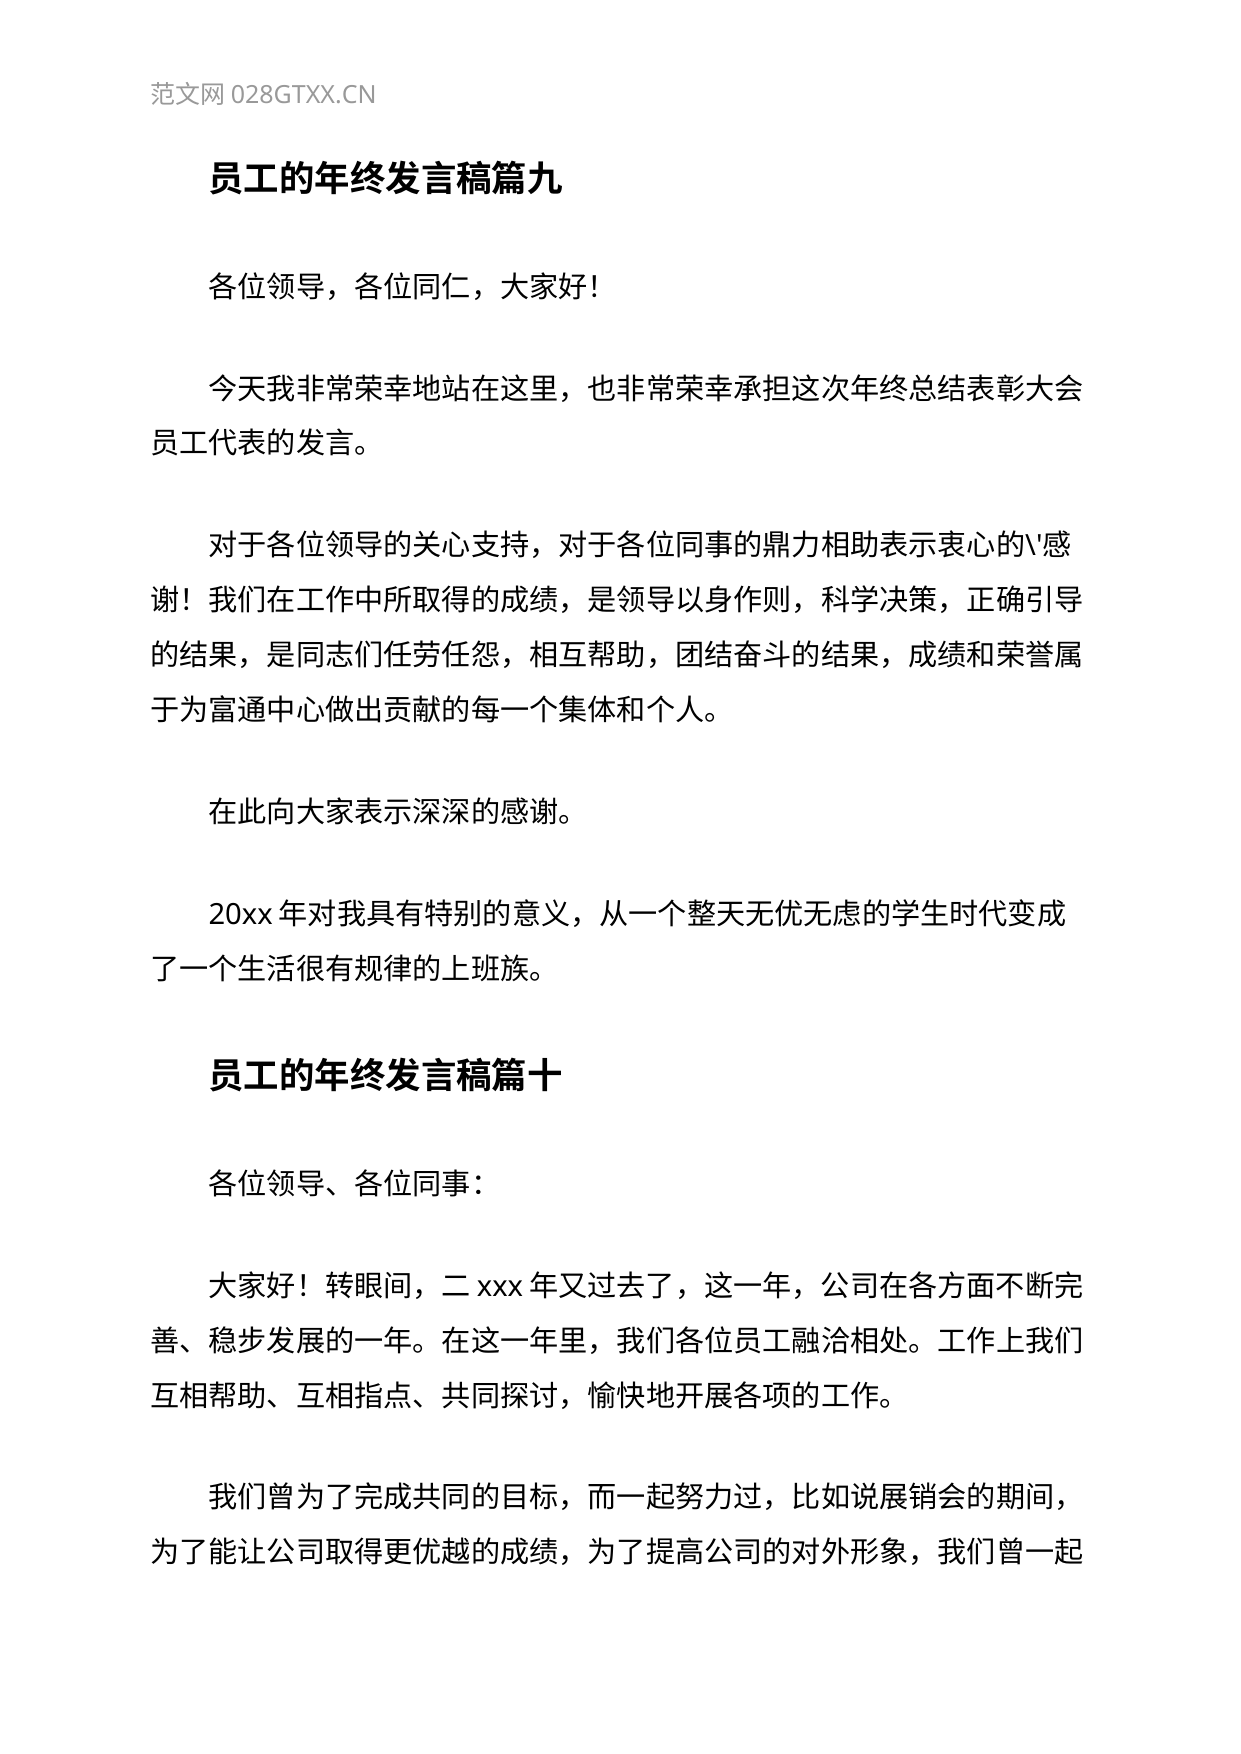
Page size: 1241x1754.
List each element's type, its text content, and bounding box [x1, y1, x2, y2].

text 各位领导，各位同仁，大家好！ [150, 263, 1090, 306]
text 大家好！转眼间，二xxx年又过去了，这一年，公司在各方面不断完善、稳步发展的一年。在这一年里，我们各位员工融洽相处。工作上我们互相帮助、互相指点、共同探讨，愉快地开展各项的工作。 [150, 1262, 1090, 1414]
text 对于各位领导的关心支持，对于各位同事的鼎力相助表示衷心的\'感谢！我们在工作中所取得的成绩，是领导以身作则，科学决策，正确引导的结果，是同志们任劳任怨，相互帮助，团结奋斗的结果，成绩和荣誉属于为富通中心做出贡献的每一个集体和个人。 [150, 522, 1090, 729]
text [150, 1474, 1090, 1571]
text 在此向大家表示深深的感谢。 [150, 788, 1090, 831]
text 员工的年终发言稿篇十 [150, 1047, 1090, 1098]
text 今天我非常荣幸地站在这里，也非常荣幸承担这次年终总结表彰大会员工代表的发言。 [150, 365, 1090, 462]
text 20xx年对我具有特别的意义，从一个整天无优无虑的学生时代变成了一个生活很有规律的上班族。 [150, 890, 1090, 987]
text 员工的年终发言稿篇九 [150, 150, 1090, 201]
text 各位领导、各位同事： [150, 1160, 1090, 1203]
